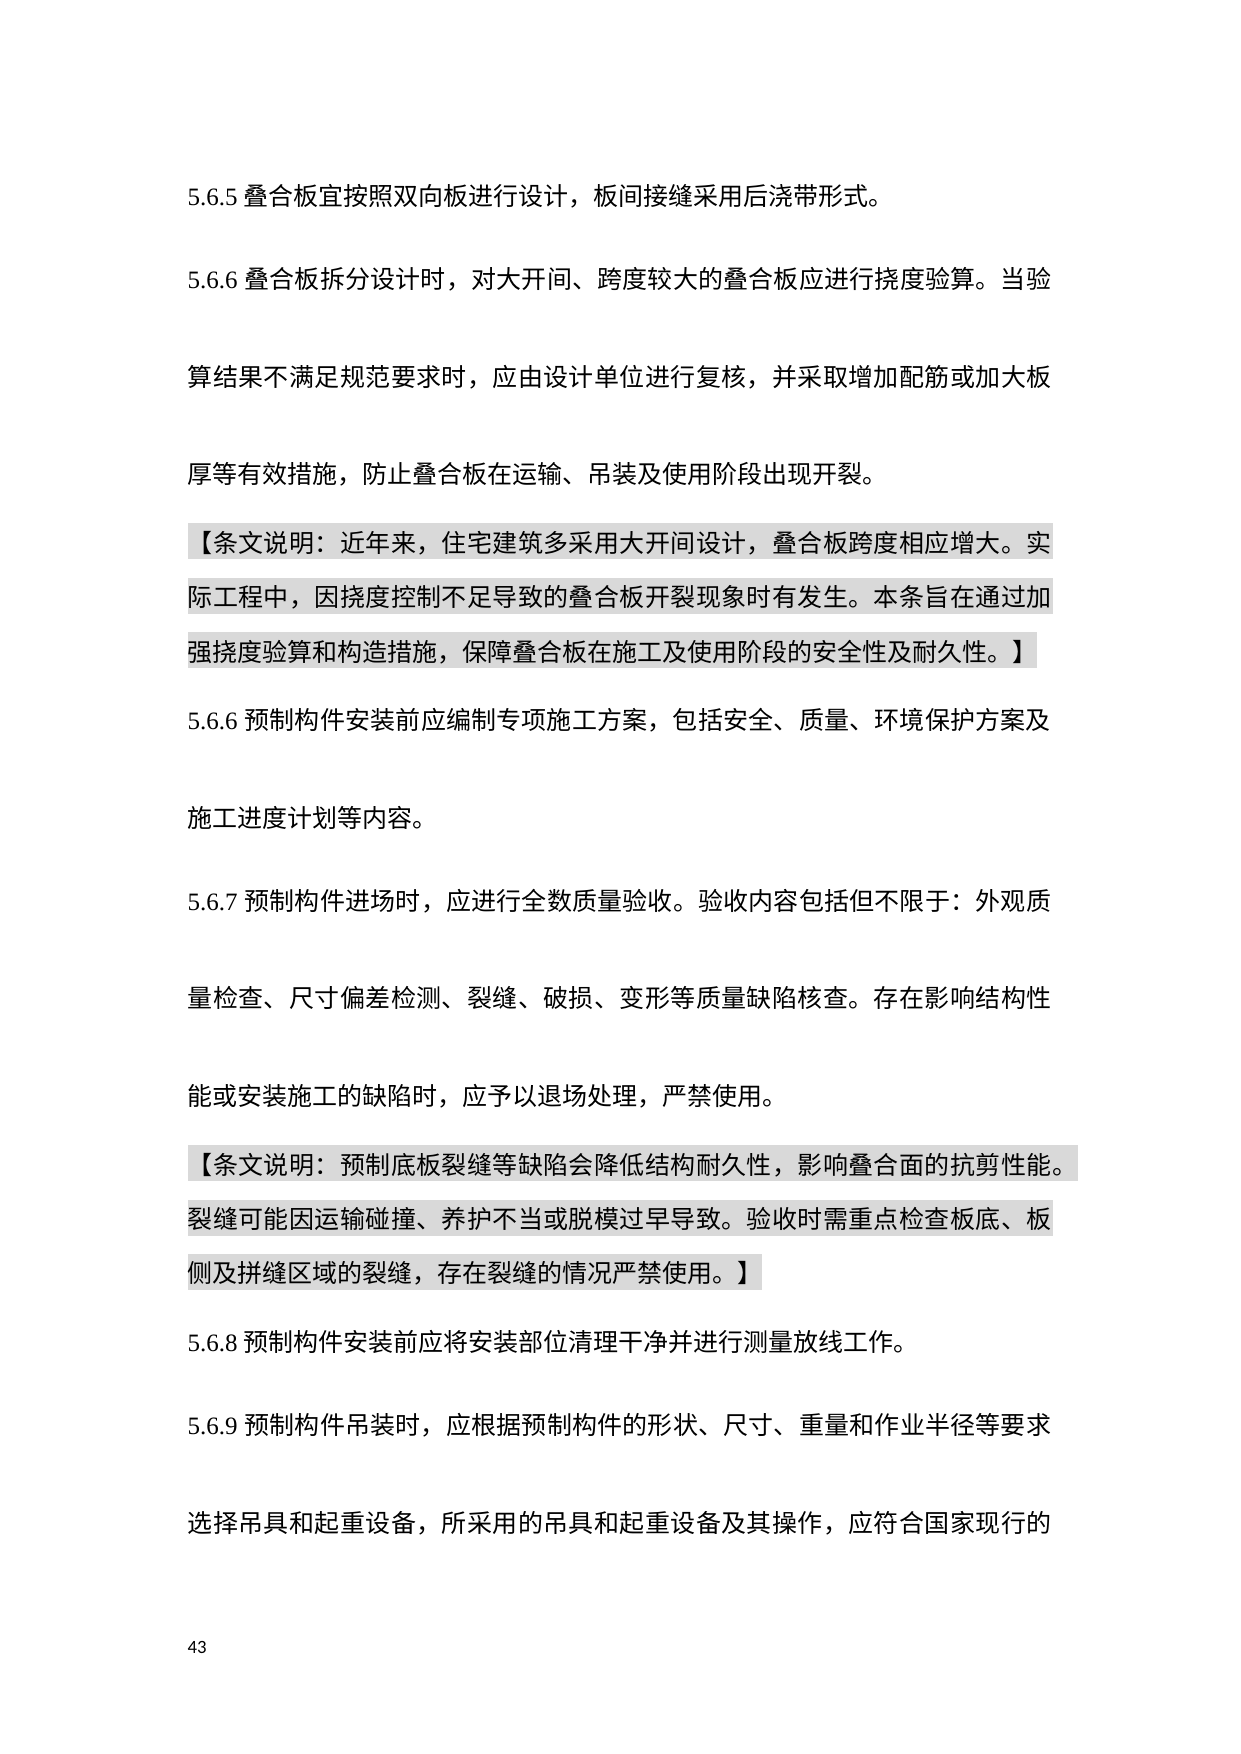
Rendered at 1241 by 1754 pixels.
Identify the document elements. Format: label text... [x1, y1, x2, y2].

text 5.6.8 预制构件安装前应将安装部位清理干净并进行测量放线工作。 [187, 1308, 1053, 1373]
list 【条文说明：预制底板裂缝等缺陷会降低结构耐久性，影响叠合面的抗剪性能。裂缝可能因运输碰撞、养护不当或脱模过早导致。验收时需重点检查板底、板侧及拼缝区域的裂缝，存在裂缝的情况严禁使用。】 [187, 1145, 1053, 1290]
list 【条文说明：近年来，住宅建筑多采用大开间设计，叠合板跨度相应增大。实际工程中，因挠度控制不足导致的叠合板开裂现象时有发生。本条旨在通过加强挠度验算和构造措施，保障叠合板在施工及使用阶段的安全性及耐久性。】 [187, 523, 1053, 668]
text 5.6.6 预制构件安装前应编制专项施工方案，包括安全、质量、环境保护方案及施工进度计划等内容。 [187, 686, 1053, 849]
text 5.6.7 预制构件进场时，应进行全数质量验收。验收内容包括但不限于：外观质量检查、尺寸偏差检测、裂缝、破损、变形等质量缺陷核查。存在影响结构性能或安装施工的缺陷时，应予以退场处理，严禁使用。 [187, 867, 1053, 1127]
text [187, 1391, 1053, 1554]
text 5.6.6 叠合板拆分设计时，对大开间、跨度较大的叠合板应进行挠度验算。当验算结果不满足规范要求时，应由设计单位进行复核，并采取增加配筋或加大板厚等有效措施，防止叠合板在运输、吊装及使用阶段出现开裂。 [187, 245, 1053, 505]
text 5.6.5 叠合板宜按照双向板进行设计，板间接缝采用后浇带形式。 [187, 162, 1053, 227]
